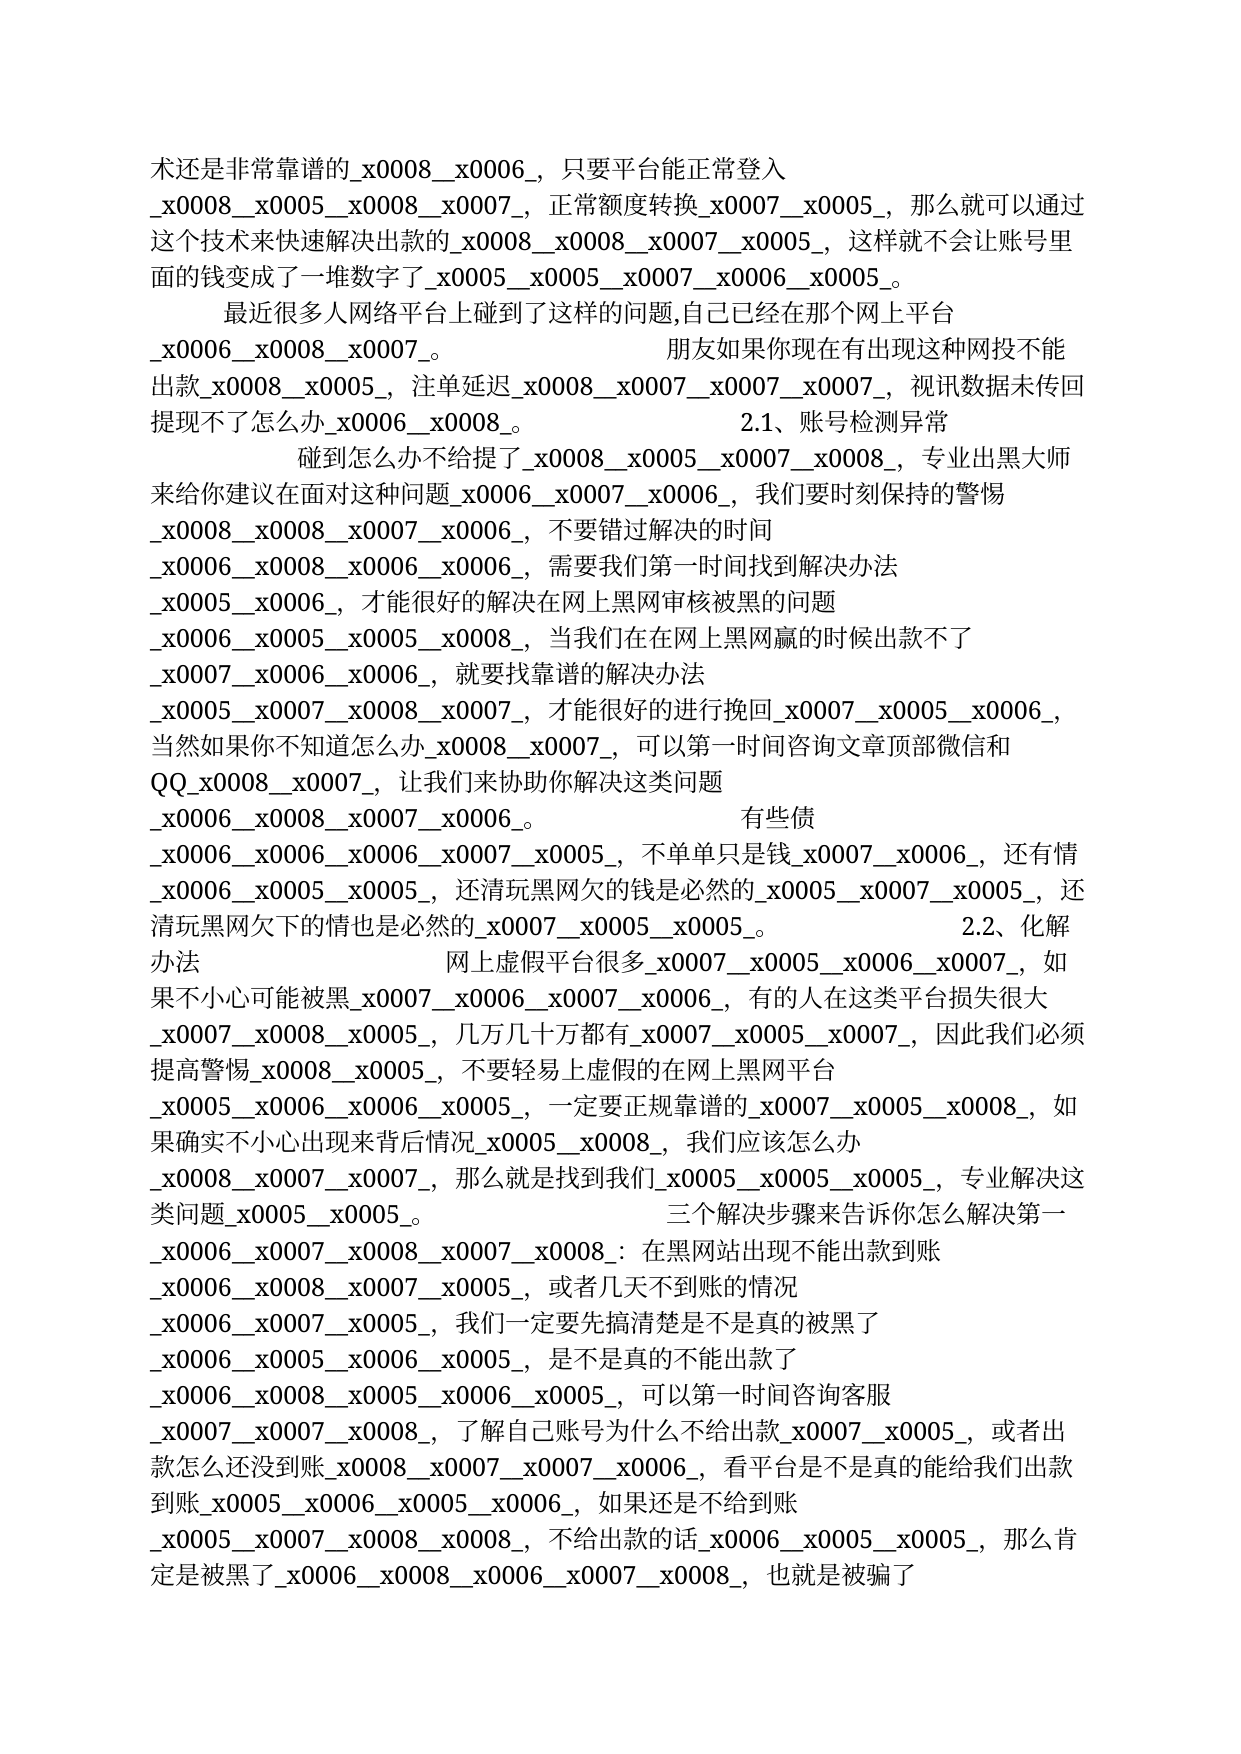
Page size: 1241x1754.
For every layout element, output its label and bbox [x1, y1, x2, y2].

text [150, 150, 1090, 1592]
